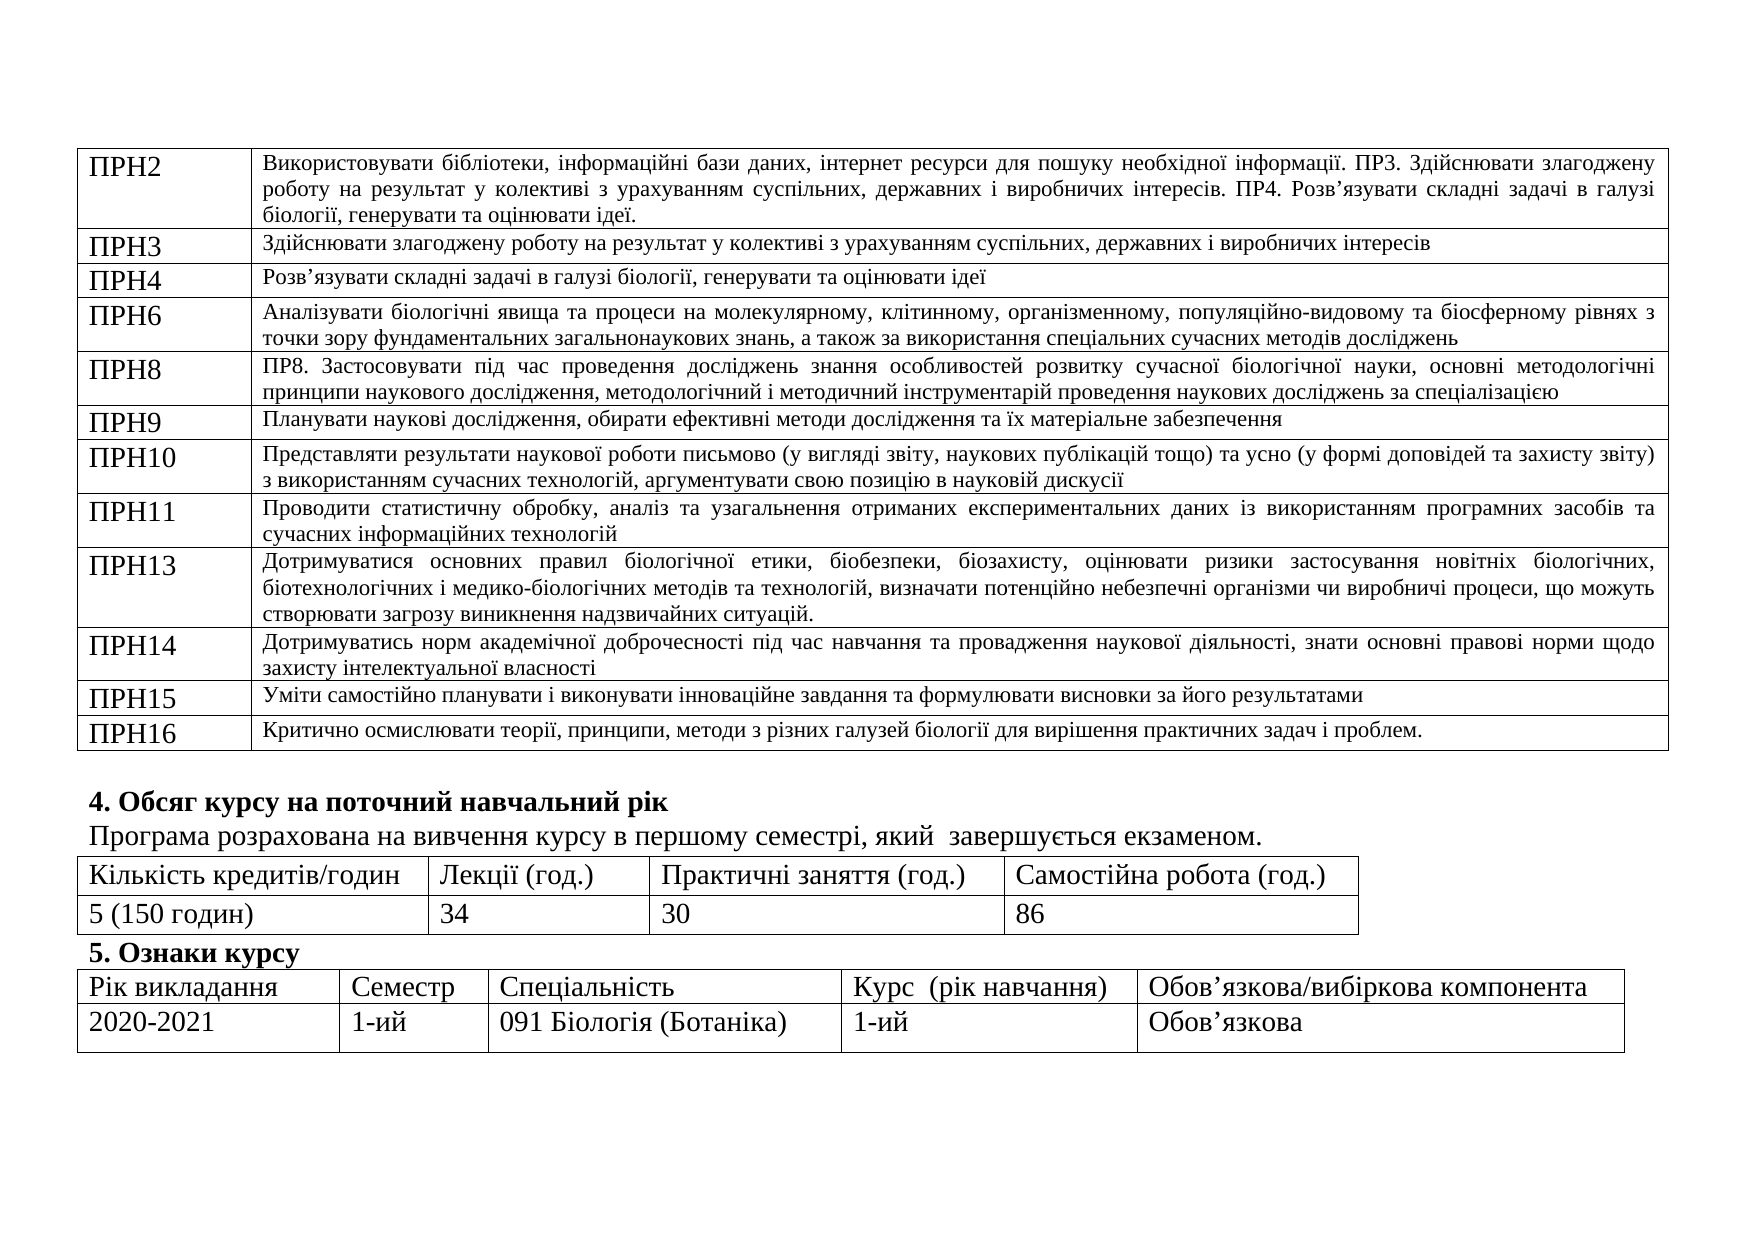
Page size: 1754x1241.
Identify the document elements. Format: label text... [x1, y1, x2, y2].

table_cell 091 Біологія (Ботаніка) [489, 1004, 841, 1052]
table_header Кількість кредитів/годин [78, 857, 428, 895]
table_header Спеціальність [489, 970, 841, 1003]
table_cell Критично осмислювати теорії, принципи, методи з різних галузей біології для вирішення практичних задач і проблем. [252, 716, 1668, 749]
table_cell 34 [429, 896, 649, 934]
table_cell ПРН2 [78, 149, 251, 228]
table_cell 2020-2021 [78, 1004, 339, 1052]
table_header Практичні заняття (год.) [650, 857, 1004, 895]
table_header Рік викладання [78, 970, 339, 1003]
table_cell 5 (150 годин) [78, 896, 428, 934]
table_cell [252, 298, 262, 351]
table_cell ПРН9 [78, 406, 251, 439]
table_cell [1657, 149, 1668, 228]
table_cell ПРН14 [78, 628, 251, 680]
table_header Курс (рік навчання) [842, 970, 1137, 1003]
table_cell Обов’язкова [1138, 1004, 1624, 1052]
table_cell 1-ий [842, 1004, 1137, 1052]
table_cell 86 [1005, 896, 1358, 934]
table_cell ПРН13 [78, 548, 251, 627]
text 5. Ознаки курсу [89, 935, 1665, 968]
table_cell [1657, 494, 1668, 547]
table_cell ПРН3 [78, 229, 251, 262]
table_cell ПРН4 [78, 264, 251, 297]
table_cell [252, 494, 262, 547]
table_cell Планувати наукові дослідження, обирати ефективні методи дослідження та їх матеріальне забезпечення [252, 406, 1668, 439]
table_cell ПРН15 [78, 681, 251, 715]
table_header Самостійна робота (год.) [1005, 857, 1358, 895]
table_cell ПРН8 [78, 352, 251, 404]
table_cell 30 [650, 896, 1004, 934]
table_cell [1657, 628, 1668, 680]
table_cell Здійснювати злагоджену роботу на результат у колективі з урахуванням суспільних, державних і виробничих інтересів [252, 229, 1668, 262]
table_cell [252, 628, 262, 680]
table_header Семестр [340, 970, 488, 1003]
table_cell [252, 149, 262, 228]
table_header Лекції (год.) [429, 857, 649, 895]
text 4. Обсяг курсу на поточний навчальний рік [89, 784, 1665, 818]
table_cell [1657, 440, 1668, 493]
table_cell ПРН16 [78, 716, 251, 749]
table_header Обов’язкова/вибіркова компонента [1138, 970, 1624, 1003]
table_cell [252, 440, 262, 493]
table_cell Розв’язувати складні задачі в галузі біології, генерувати та оцінювати ідеї [252, 264, 1668, 297]
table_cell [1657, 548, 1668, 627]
table_cell ПРН10 [78, 440, 251, 493]
table_cell ПРН6 [78, 298, 251, 351]
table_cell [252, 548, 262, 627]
table_cell 1-ий [340, 1004, 488, 1052]
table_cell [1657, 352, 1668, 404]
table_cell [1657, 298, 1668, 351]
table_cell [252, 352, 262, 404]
table_cell Уміти самостійно планувати і виконувати інноваційне завдання та формулювати висновки за його результатами [252, 681, 1668, 715]
text Програма розрахована на вивчення курсу в першому семестрі, який завершується екзаменом. [89, 818, 1665, 851]
table_cell ПРН11 [78, 494, 251, 547]
